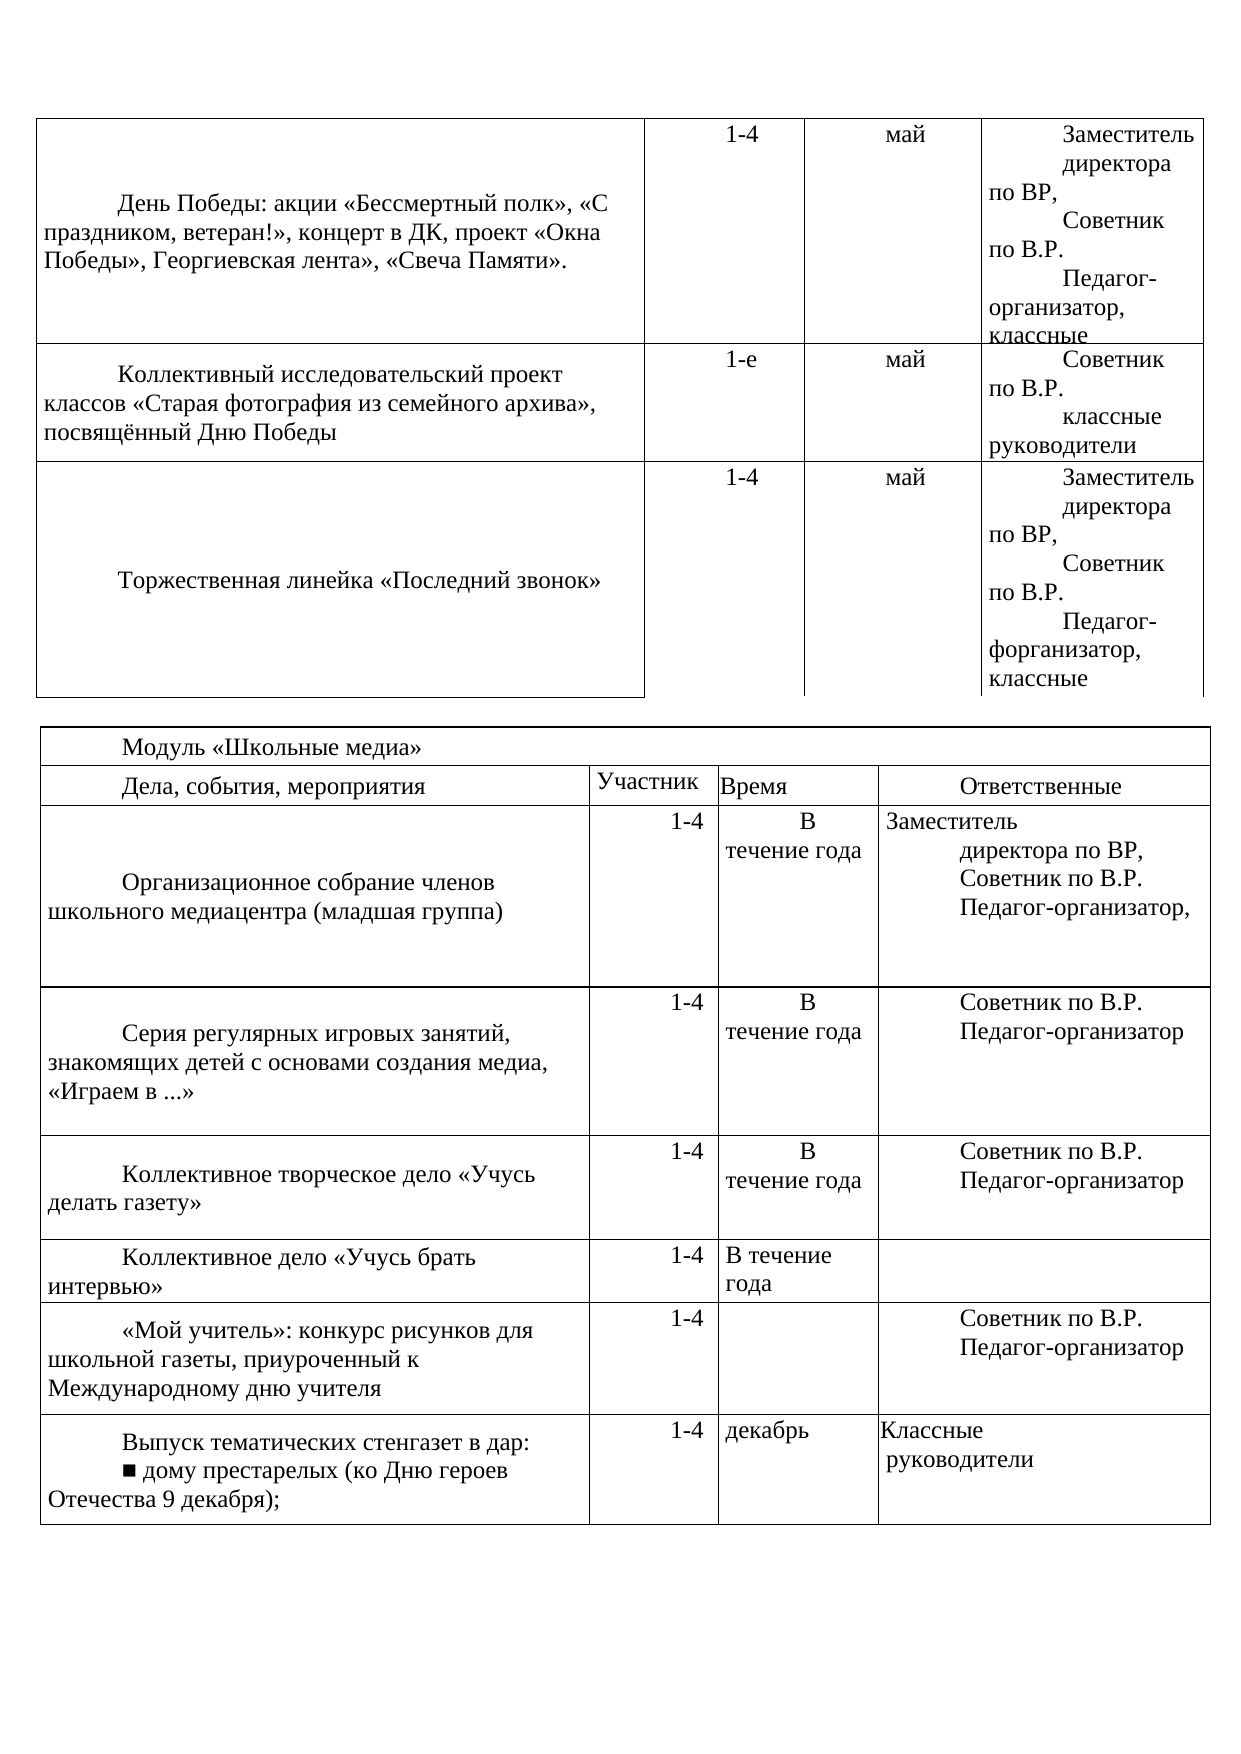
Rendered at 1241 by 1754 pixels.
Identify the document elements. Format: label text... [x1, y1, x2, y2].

table_cell 1-4 [590, 1415, 718, 1524]
table_cell Заместитель директора по ВР, Советник по В.Р. Педагог-форганизатор, классные руководители [982, 462, 1203, 697]
table_cell 1-4 [590, 1303, 718, 1414]
table_cell Классные руководители [879, 1415, 1210, 1524]
table_cell Советник по В.Р. Педагог-организатор [879, 1303, 1210, 1414]
table_cell 1-4 [590, 1240, 718, 1302]
table_cell Коллективное творческое дело «Учусь делать газету» [41, 1136, 589, 1239]
table_cell Ответственные [879, 766, 1210, 805]
table_cell 1-4 [590, 806, 718, 986]
table_cell май [805, 119, 981, 343]
table_cell Советник по В.Р. классные руководители [982, 344, 1203, 461]
table_cell 1-4 [590, 988, 718, 1135]
table_cell Время [719, 766, 878, 805]
table_cell май [805, 344, 981, 461]
table_cell май [805, 462, 982, 697]
table_cell Коллективное дело «Учусь брать интервью» [41, 1240, 589, 1302]
table_cell Советник по В.Р. Педагог-организатор [879, 988, 1210, 1135]
table_cell В течение года [719, 988, 878, 1135]
table_cell 1-е [645, 344, 804, 461]
table_cell Заместитель директора по ВР, Советник по В.Р. Педагог-организатор, [879, 806, 1210, 986]
table_cell Серия регулярных игровых занятий, знакомящих детей с основами создания медиа, «Играем в ...» [41, 988, 589, 1135]
table_cell В течение года [719, 1136, 878, 1239]
table_cell Организационное собрание членов школьного медиацентра (младшая группа) [41, 806, 589, 986]
table_cell В течение года [719, 806, 878, 986]
table_cell 1-4 [645, 462, 804, 697]
table_cell [879, 1240, 1210, 1302]
table_cell «Мой учитель»: конкурс рисунков для школьной газеты, приуроченный к Международному дню учителя [41, 1303, 589, 1414]
table_header Модуль «Школьные медиа» [41, 728, 1210, 765]
table_cell День Победы: акции «Бессмертный полк», «С праздником, ветеран!», концерт в ДК, проект «Окна Победы», Георгиевская лента», «Свеча Памяти». [37, 119, 644, 343]
table_cell Участники [590, 766, 718, 805]
table_cell Коллективный исследовательский проект классов «Старая фотография из семейного архива», посвящённый Дню Победы [37, 344, 644, 461]
table_cell В течение года [719, 1240, 878, 1302]
table_cell Заместитель директора по ВР, Советник по В.Р. Педагог-организатор, классные руководители [982, 119, 1203, 343]
table_cell 1-4 [590, 1136, 718, 1239]
table_cell Торжественная линейка «Последний звонок» [37, 462, 644, 697]
table_cell Дела, события, мероприятия [41, 766, 589, 805]
table_cell декабрь [719, 1415, 878, 1524]
table_cell 1-4 [645, 119, 804, 343]
table_cell [719, 1303, 878, 1414]
table_cell Выпуск тематических стенгазет в дар: ■ дому престарелых (ко Дню героев Отечества 9 декабря); [41, 1415, 589, 1524]
table_cell Советник по В.Р. Педагог-организатор [879, 1136, 1210, 1239]
